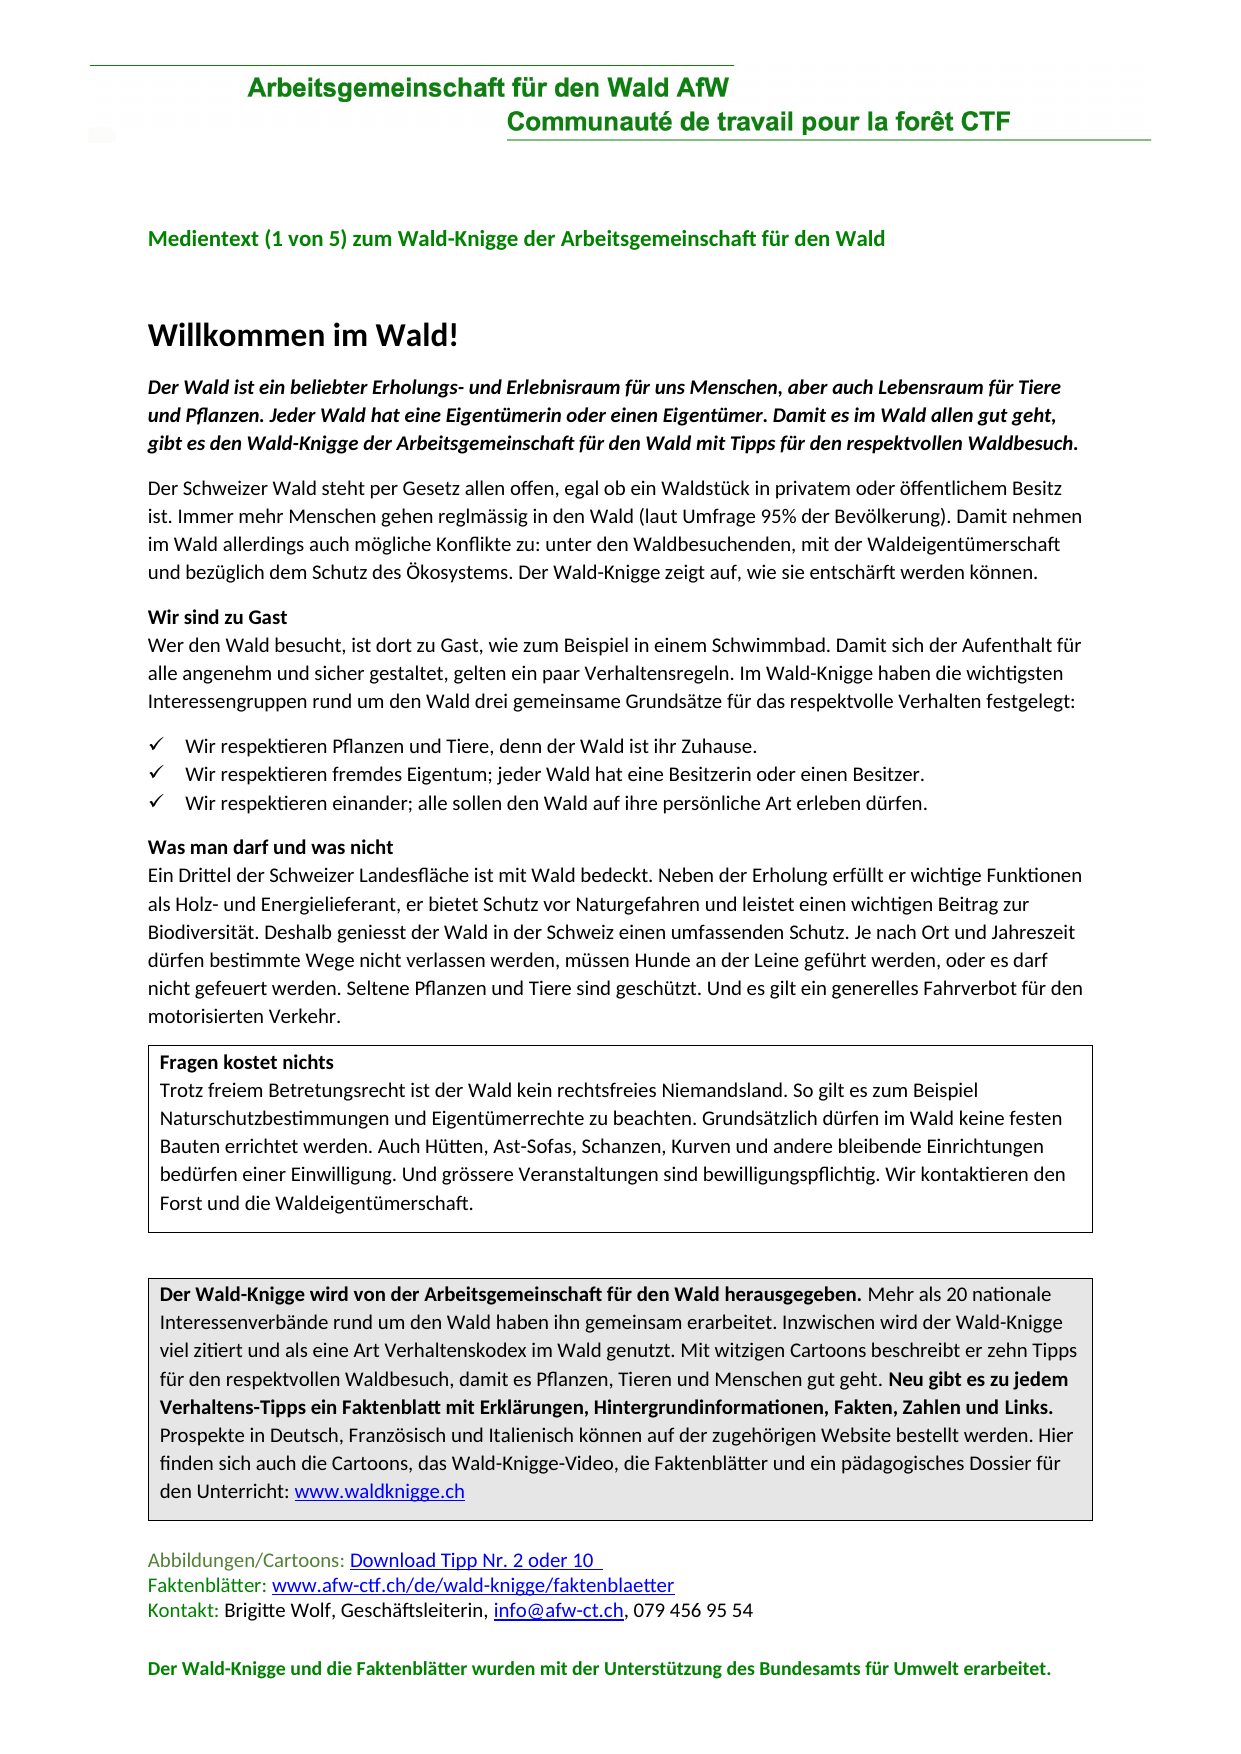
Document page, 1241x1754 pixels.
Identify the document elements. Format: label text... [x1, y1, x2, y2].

text Wir sind zu Gast Wer den Wald besucht, ist dort zu Gast, wie zum Beispiel in einem Schwimmbad. Damit sich der Aufenthalt für alle angenehm und sicher gestaltet, gelten ein paar Verhaltensregeln. Im Wald-Knigge haben die wichtigsten Interessengruppen rund um den Wald drei gemeinsame Grundsätze für das respektvolle Verhalten festgelegt: [148, 602, 1092, 714]
list Wir respektieren fremdes Eigentum; jeder Wald hat eine Besitzerin oder einen Besitzer. [148, 759, 1092, 787]
table_header Fragen kostet nichts Trotz freiem Betretungsrecht ist der Wald kein rechtsfreies Niemandsland. So gilt es zum Beispiel Naturschutzbestimmungen und Eigentümerrechte zu beachten. Grundsätzlich dürfen im Wald keine festen Bauten errichtet werden. Auch Hütten, Ast-Sofas, Schanzen, Kurven und andere bleibende Einrichtungen bedürfen einer Einwilligung. Und grössere Veranstaltungen sind bewilligungspflichtig. Wir kontaktieren den Forst und die Waldeigentümerschaft. [149, 1046, 1092, 1232]
text Der Wald ist ein beliebter Erholungs- und Erlebnisraum für uns Menschen, aber auch Lebensraum für Tiere und Pflanzen. Jeder Wald hat eine Eigentümerin oder einen Eigentümer. Damit es im Wald allen gut geht, gibt es den Wald-Knigge der Arbeitsgemeinschaft für den Wald mit Tipps für den respektvollen Waldbesuch. [148, 371, 1092, 456]
text Der Schweizer Wald steht per Gesetz allen offen, egal ob ein Waldstück in privatem oder öffentlichem Besitz ist. Immer mehr Menschen gehen reglmässig in den Wald (laut Umfrage 95% der Bevölkerung). Damit nehmen im Wald allerdings auch mögliche Konflikte zu: unter den Waldbesuchenden, mit der Waldeigentümerschaft und bezüglich dem Schutz des Ökosystems. Der Wald-Knigge zeigt auf, wie sie entschärft werden können. [148, 472, 1092, 585]
list Wir respektieren einander; alle sollen den Wald auf ihre persönliche Art erleben dürfen. [148, 787, 1092, 815]
text Kontakt: Brigitte Wolf, Geschäftsleiterin, info@afw-ct.ch, 079 456 95 54 [148, 1598, 1092, 1623]
table_header Der Wald-Knigge wird von der Arbeitsgemeinschaft für den Wald herausgegeben. Mehr als 20 nationale Interessenverbände rund um den Wald haben ihn gemeinsam erarbeitet. Inzwischen wird der Wald-Knigge viel zitiert und als eine Art Verhaltenskodex im Wald genutzt. Mit witzigen Cartoons beschreibt er zehn Tipps für den respektvollen Waldbesuch, damit es Pflanzen, Tieren und Menschen gut geht. Neu gibt es zu jedem Verhaltens-Tipps ein Faktenblatt mit Erklärungen, Hintergrundinformationen, Fakten, Zahlen und Links. Prospekte in Deutsch, Französisch und Italienisch können auf der zugehörigen Website bestellt werden. Hier finden sich auch die Cartoons, das Wald-Knigge-Video, die Faktenblätter und ein pädagogisches Dossier für den Unterricht: www.waldknigge.ch [149, 1279, 1092, 1520]
text Abbildungen/Cartoons: Download Tipp Nr. 2 oder 10 [148, 1521, 1092, 1572]
list Wir respektieren Pflanzen und Tiere, denn der Wald ist ihr Zuhause. [148, 731, 1092, 759]
text Faktenblätter: www.afw-ctf.ch/de/wald-knigge/faktenblaetter [148, 1572, 1092, 1598]
text Medientext (1 von 5) zum Wald-Knigge der Arbeitsgemeinschaft für den Wald [148, 224, 1092, 253]
picture [88, 61, 1153, 143]
text Willkommen im Wald! [148, 314, 1092, 355]
text Was man darf und was nicht Ein Drittel der Schweizer Landesfläche ist mit Wald bedeckt. Neben der Erholung erfüllt er wichtige Funktionen als Holz- und Energielieferant, er bietet Schutz vor Naturgefahren und leistet einen wichtigen Beitrag zur Biodiversität. Deshalb geniesst der Wald in der Schweiz einen umfassenden Schutz. Je nach Ort und Jahreszeit dürfen bestimmte Wege nicht verlassen werden, müssen Hunde an der Leine geführt werden, oder es darf nicht gefeuert werden. Seltene Pflanzen und Tiere sind geschützt. Und es gilt ein generelles Fahrverbot für den motorisierten Verkehr. [148, 832, 1092, 1029]
